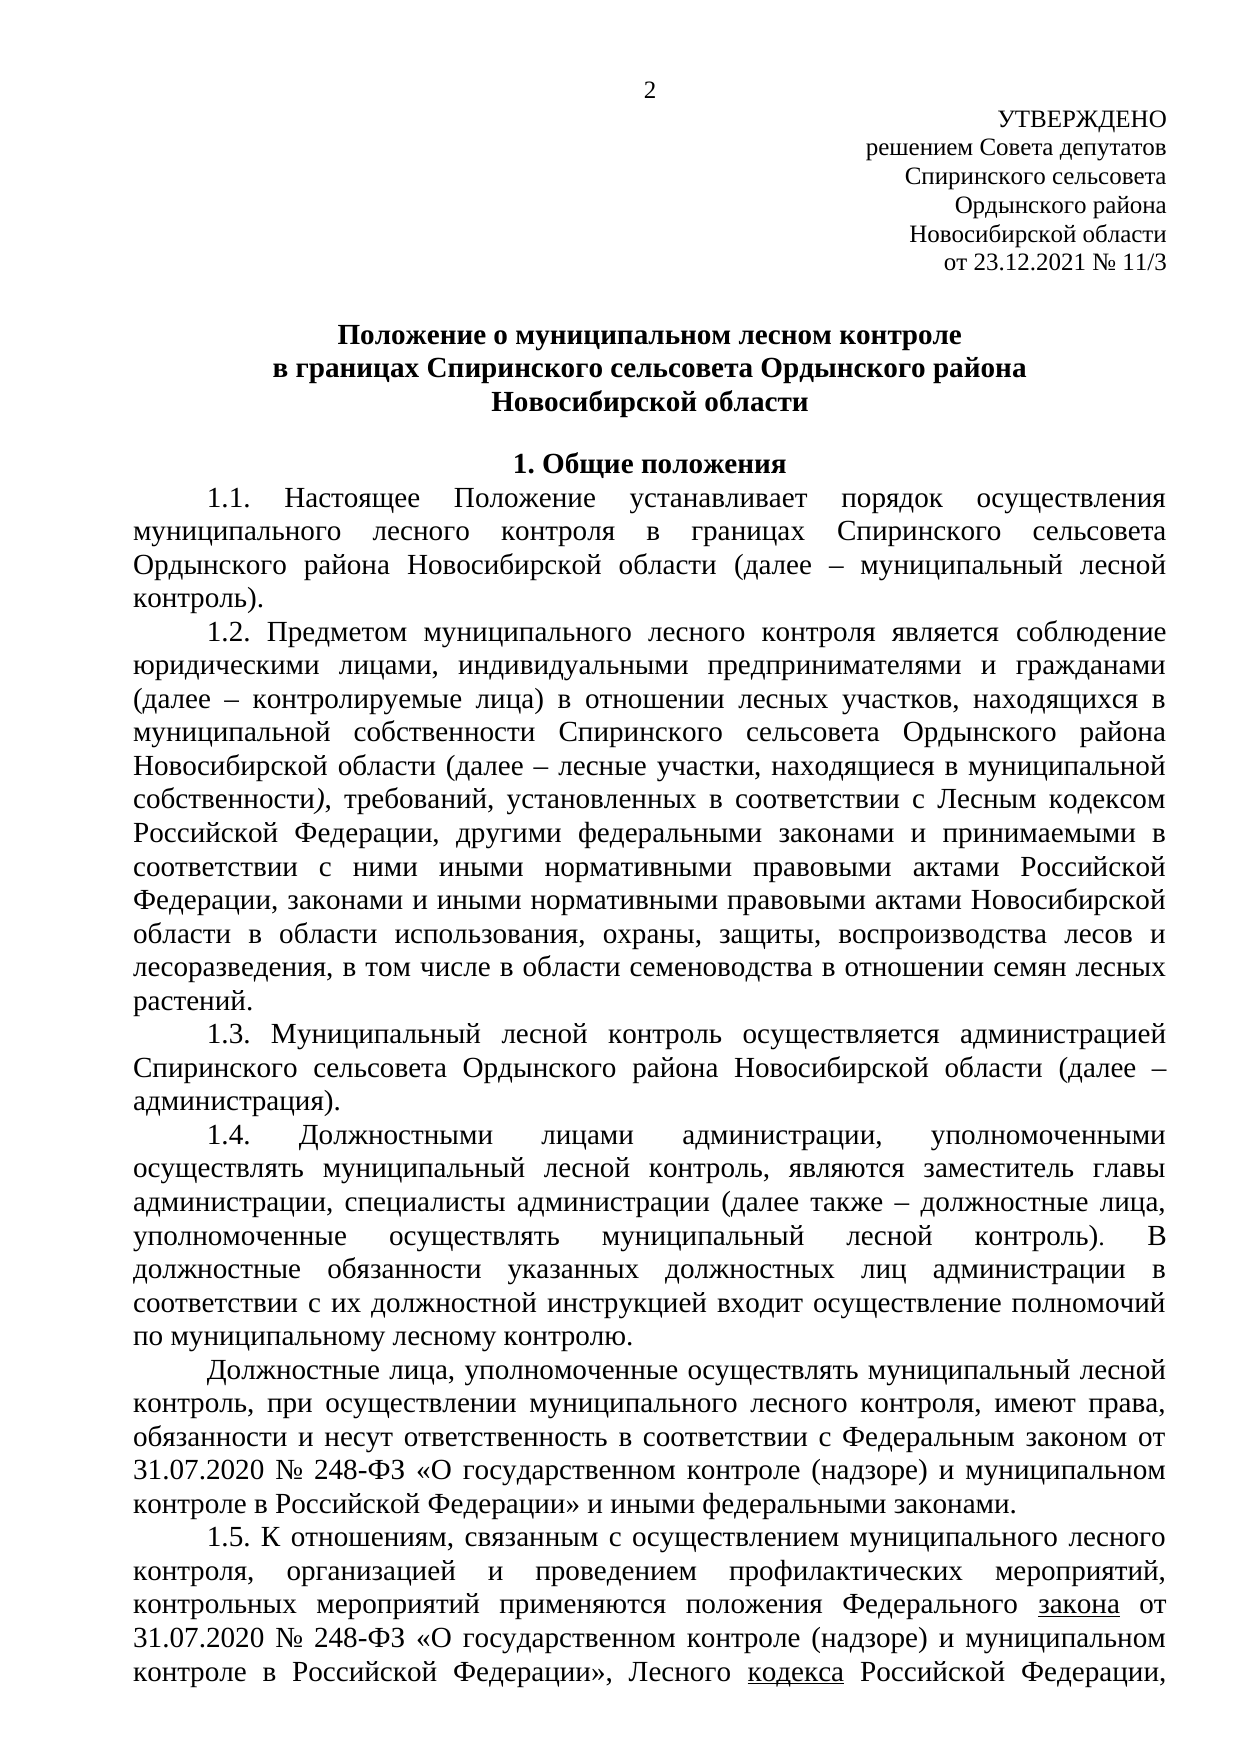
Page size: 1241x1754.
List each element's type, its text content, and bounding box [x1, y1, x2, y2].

text УТВЕРЖДЕНО [605, 104, 1167, 132]
text Положение о муниципальном лесном контроле [133, 317, 1167, 350]
text Новосибирской области [605, 219, 1167, 247]
text Спиринского сельсовета [605, 161, 1167, 190]
text в границах Спиринского сельсовета Ордынского района [133, 350, 1167, 384]
text 1. Общие положения [133, 446, 1167, 480]
text от 23.12.2021 № 11/3 [605, 247, 1167, 276]
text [133, 1519, 1167, 1687]
text Должностные лица, уполномоченные осуществлять муниципальный лесной контроль, при осуществлении муниципального лесного контроля, имеют права, обязанности и несут ответственность в соответствии с Федеральным законом от 31.07.2020 № 248-ФЗ «О государственном контроле (надзоре) и муниципальном контроле в Российской Федерации» и иными федеральными законами. [133, 1352, 1167, 1519]
text Ордынского района [605, 190, 1167, 219]
text решением Совета депутатов [605, 132, 1167, 161]
text Новосибирской области [133, 384, 1167, 417]
text 1.4. Должностными лицами администрации, уполномоченными осуществлять муниципальный лесной контроль, являются заместитель главы администрации, специалисты администрации (далее также – должностные лица, уполномоченные осуществлять муниципальный лесной контроль). В должностные обязанности указанных должностных лиц администрации в соответствии с их должностной инструкцией входит осуществление полномочий по муниципальному лесному контролю. [133, 1117, 1167, 1352]
text 1.3. Муниципальный лесной контроль осуществляется администрацией Спиринского сельсовета Ордынского района Новосибирской области (далее – администрация). [133, 1016, 1167, 1117]
text 1.2. Предметом муниципального лесного контроля является соблюдение юридическими лицами, индивидуальными предпринимателями и гражданами (далее – контролируемые лица) в отношении лесных участков, находящихся в муниципальной собственности Спиринского сельсовета Ордынского района Новосибирской области (далее – лесные участки, находящиеся в муниципальной собственности), требований, установленных в соответствии с Лесным кодексом Российской Федерации, другими федеральными законами и принимаемыми в соответствии с ними иными нормативными правовыми актами Российской Федерации, законами и иными нормативными правовыми актами Новосибирской области в области использования, охраны, защиты, воспроизводства лесов и лесоразведения, в том числе в области семеноводства в отношении семян лесных растений. [133, 614, 1167, 1016]
text 1.1. Настоящее Положение устанавливает порядок осуществления муниципального лесного контроля в границах Спиринского сельсовета Ордынского района Новосибирской области (далее – муниципальный лесной контроль). [133, 480, 1167, 614]
